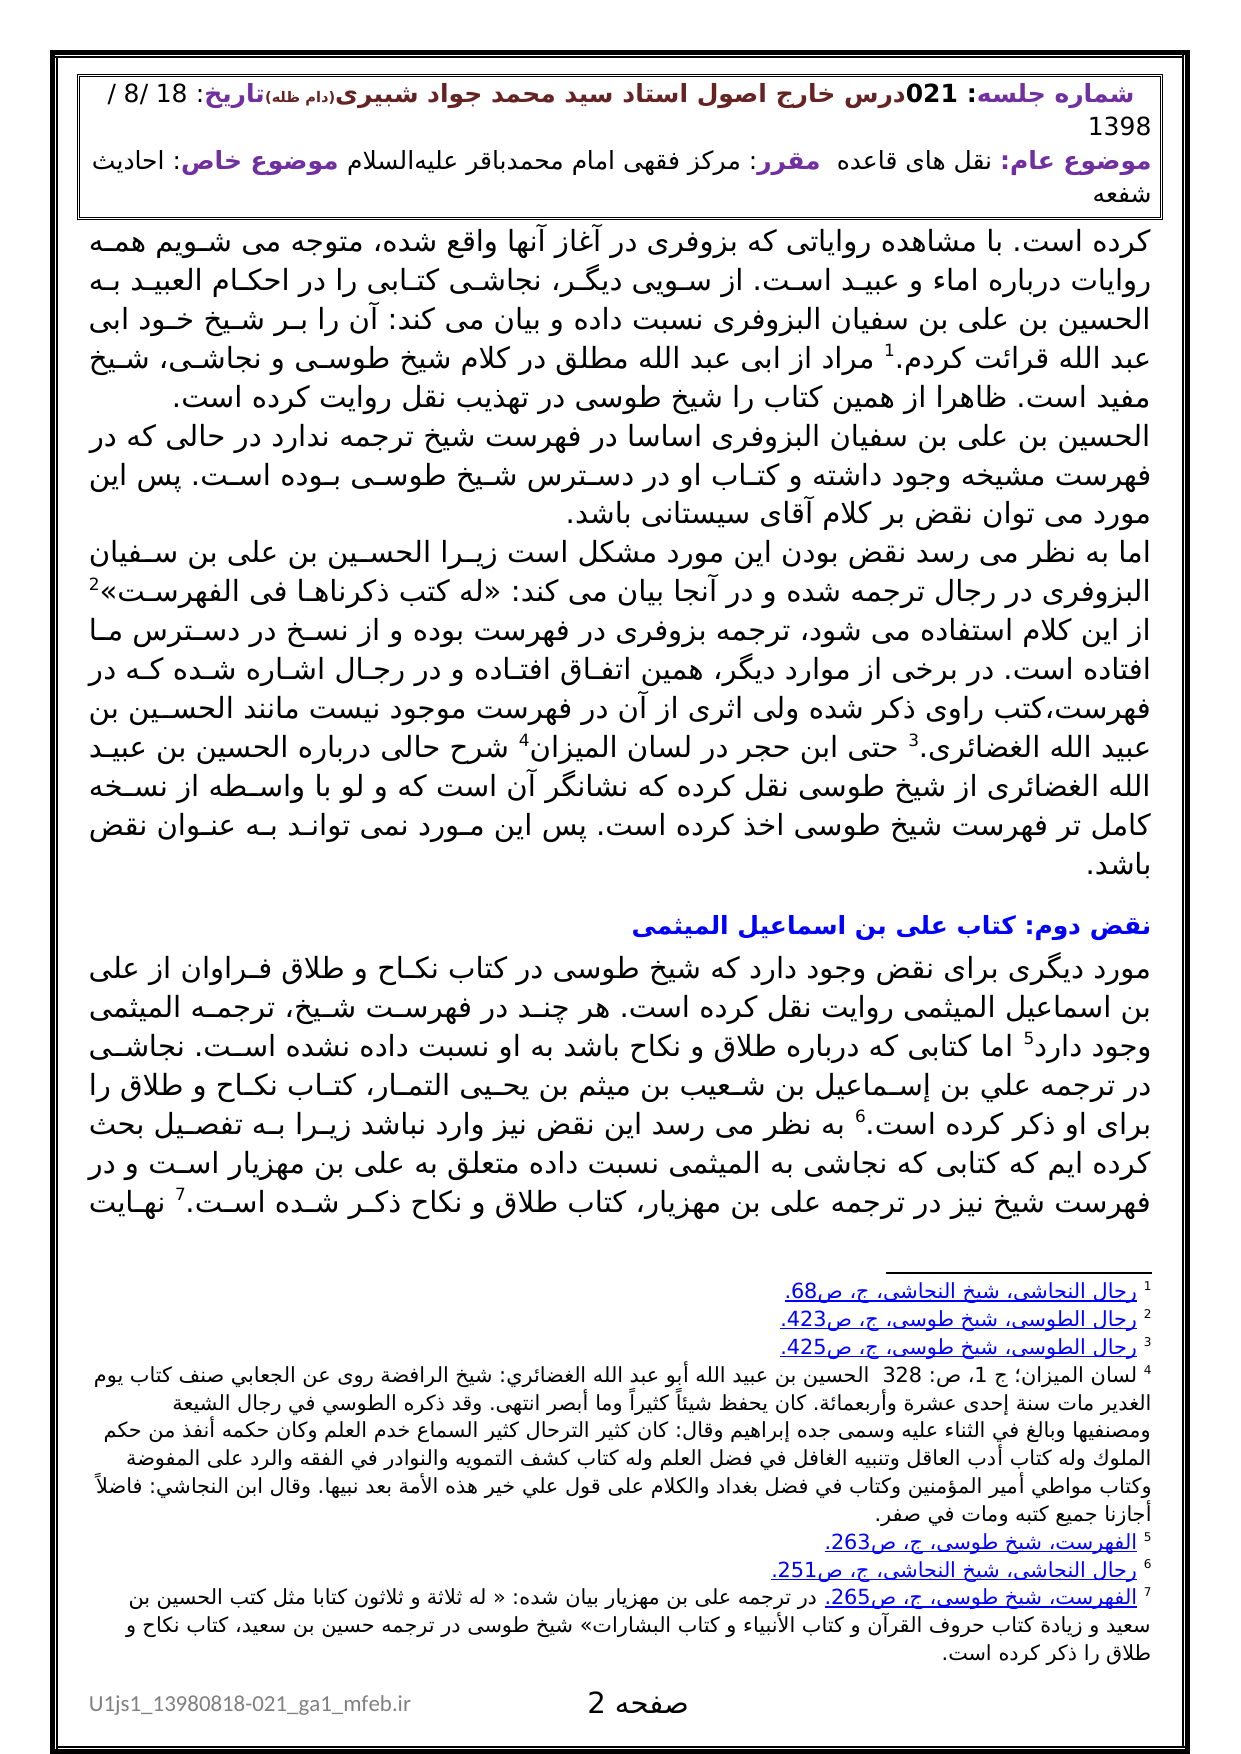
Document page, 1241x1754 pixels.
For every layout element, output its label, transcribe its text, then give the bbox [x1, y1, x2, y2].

text الحسین بن علی بن سفیان البزوفری اساسا در فهرست شیخ ترجمه ندارد در حالی که در فهرست مشیخه وجود داشته و کتاب او در دسترس شیخ طوسی بوده است. پس این مورد می توان نقض بر کلام آقای سیستانی باشد. [89, 419, 1152, 531]
subtitle نقض دوم: کتاب علی بن اسماعیل المیثمی [89, 911, 1152, 941]
text مورد دیگری برای نقض وجود دارد که شیخ طوسی در کتاب نکاح و طلاق فراوان از علی بن اسماعیل المیثمی روایت نقل کرده است. هر چند در فهرست شیخ، ترجمه المیثمی وجود دارد اما کتابی که درباره طلاق و نکاح باشد به او نسبت داده نشده است. نجاشی در ترجمه علي بن إسماعيل بن شعيب بن ميثم بن يحيى التمار، کتاب نکاح و طلاق را برای او ذکر کرده است. به نظر می رسد این نقض نیز وارد نباشد زیرا به تفصیل بحث کرده ایم که کتابی که نجاشی به المیثمی نسبت داده متعلق به علی بن مهزیار است و در فهرست شیخ نیز در ترجمه علی بن مهزیار، کتاب طلاق و نکاح ذکر شده است. نهایت امر این است که شیخ طوسی تصور کرده این کتاب متعلق به علی بن اسماعیل المیثمی است. [89, 951, 1152, 1219]
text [89, 224, 1152, 414]
text اما به نظر می رسد نقض بودن این مورد مشکل است زیرا الحسین بن علی بن سفیان البزوفری در رجال ترجمه شده و در آنجا بیان می کند: «له کتب ذکرناها فی الفهرست» از این کلام استفاده می شود، ترجمه بزوفری در فهرست بوده و از نسخ در دسترس ما افتاده است. در برخی از موارد دیگر، همین اتفاق افتاده و در رجال اشاره شده که در فهرست،کتب راوی ذکر شده ولی اثری از آن در فهرست موجود نیست مانند الحسین بن عبید الله الغضائری. حتی ابن حجر در لسان المیزان شرح حالی درباره الحسین بن عبید الله الغضائری از شیخ طوسی نقل کرده که نشانگر آن است که و لو با واسطه از نسخه کامل تر فهرست شیخ طوسی اخذ کرده است. پس این مورد نمی تواند به عنوان نقض باشد. [89, 536, 1152, 881]
